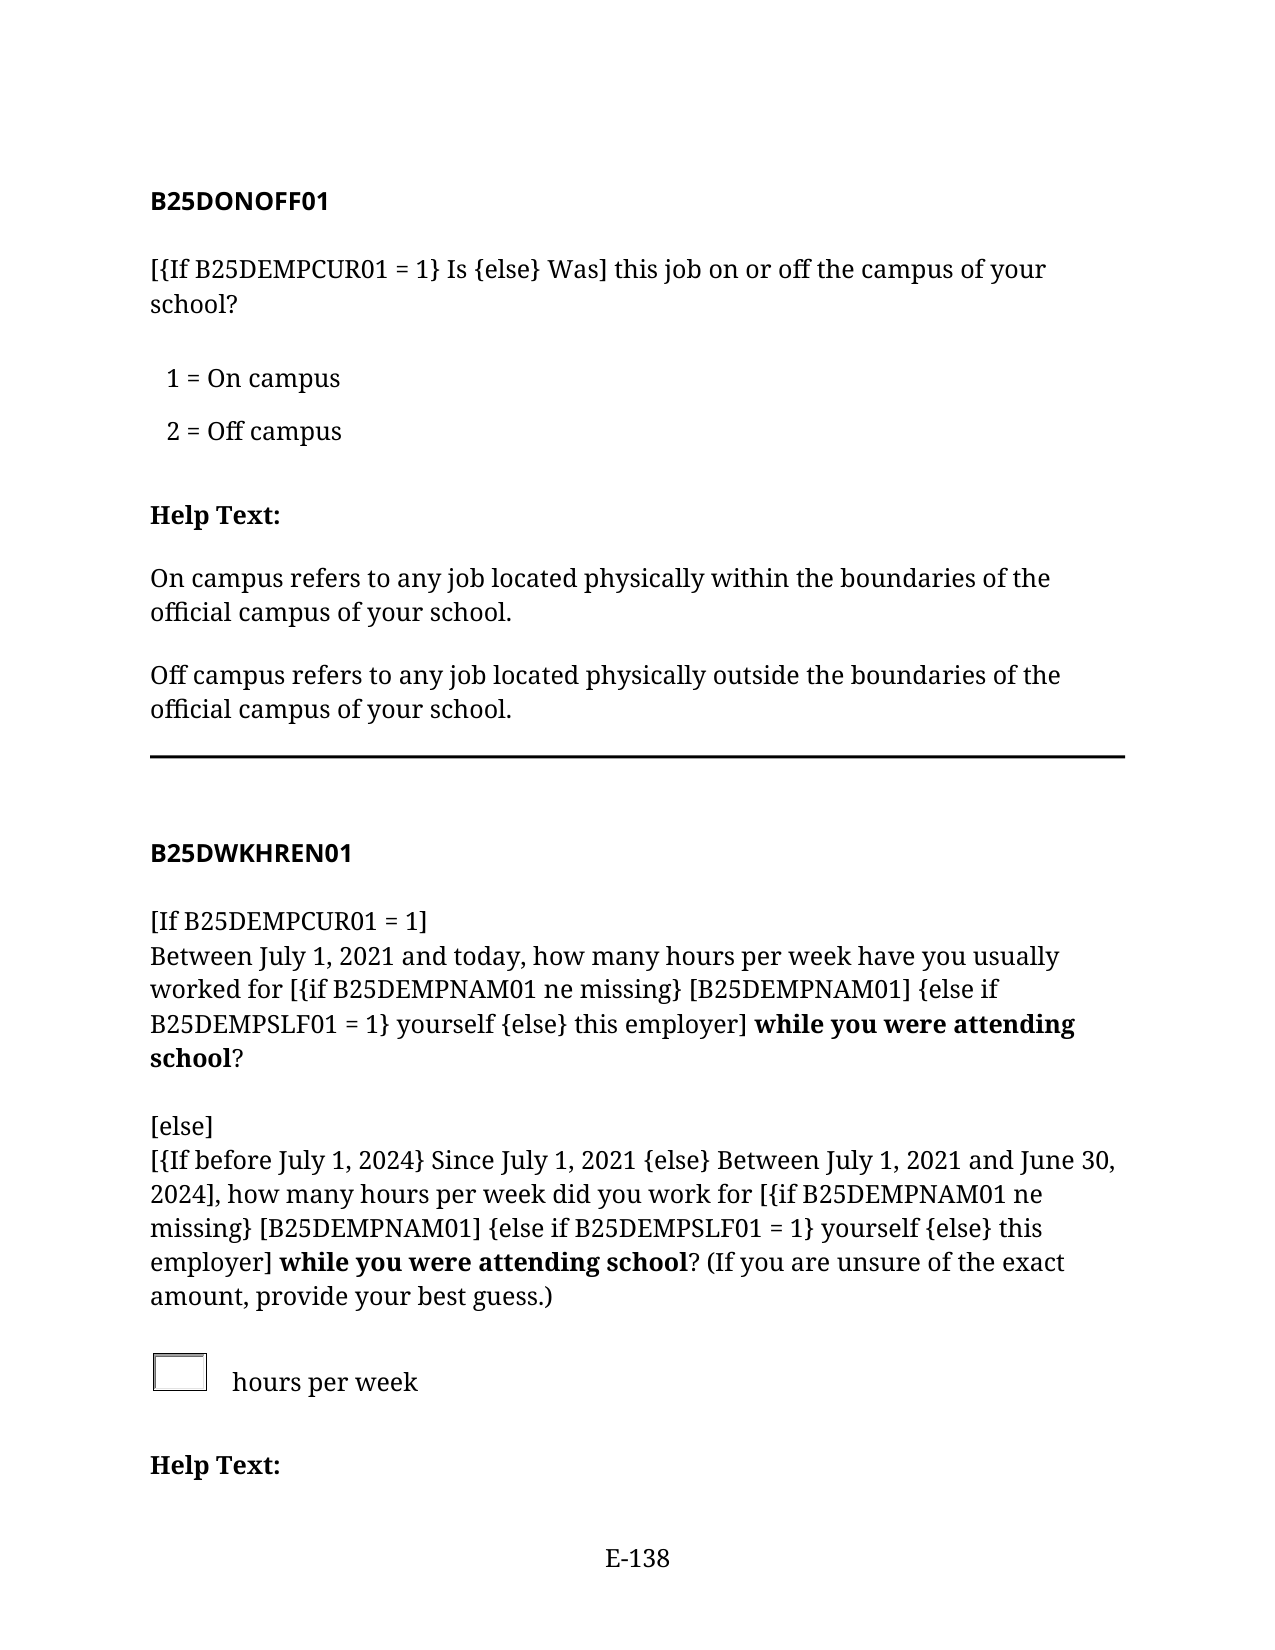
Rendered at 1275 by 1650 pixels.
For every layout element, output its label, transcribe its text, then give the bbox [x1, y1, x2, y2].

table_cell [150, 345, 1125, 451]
text B25DONOFF01 [{If B25DEMPCUR01 = 1} Is {else} Was] this job on or off the campus of your school? [150, 150, 1125, 320]
text Help Text: [150, 463, 1125, 532]
text On campus refers to any job located physically within the boundaries of the official campus of your school. [150, 561, 1125, 629]
text Help Text: [150, 1414, 1125, 1482]
text Off campus refers to any job located physically outside the boundaries of the official campus of your school. [150, 658, 1125, 726]
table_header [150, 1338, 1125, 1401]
text B25DWKHREN01 [If B25DEMPCUR01 = 1] Between July 1, 2021 and today, how many hours per week have you usually worked for [{if B25DEMPNAM01 ne missing} [B25DEMPNAM01] {else if B25DEMPSLF01 = 1} yourself {else} this employer] while you were attending school? [else] [{If before July 1, 2024} Since July 1, 2021 {else} Between July 1, 2021 and June 30, 2024], how many hours per week did you work for [{if B25DEMPNAM01 ne missing} [B25DEMPNAM01] {else if B25DEMPSLF01 = 1} yourself {else} this employer] while you were attending school? (If you are unsure of the exact amount, provide your best guess.) [150, 802, 1125, 1313]
